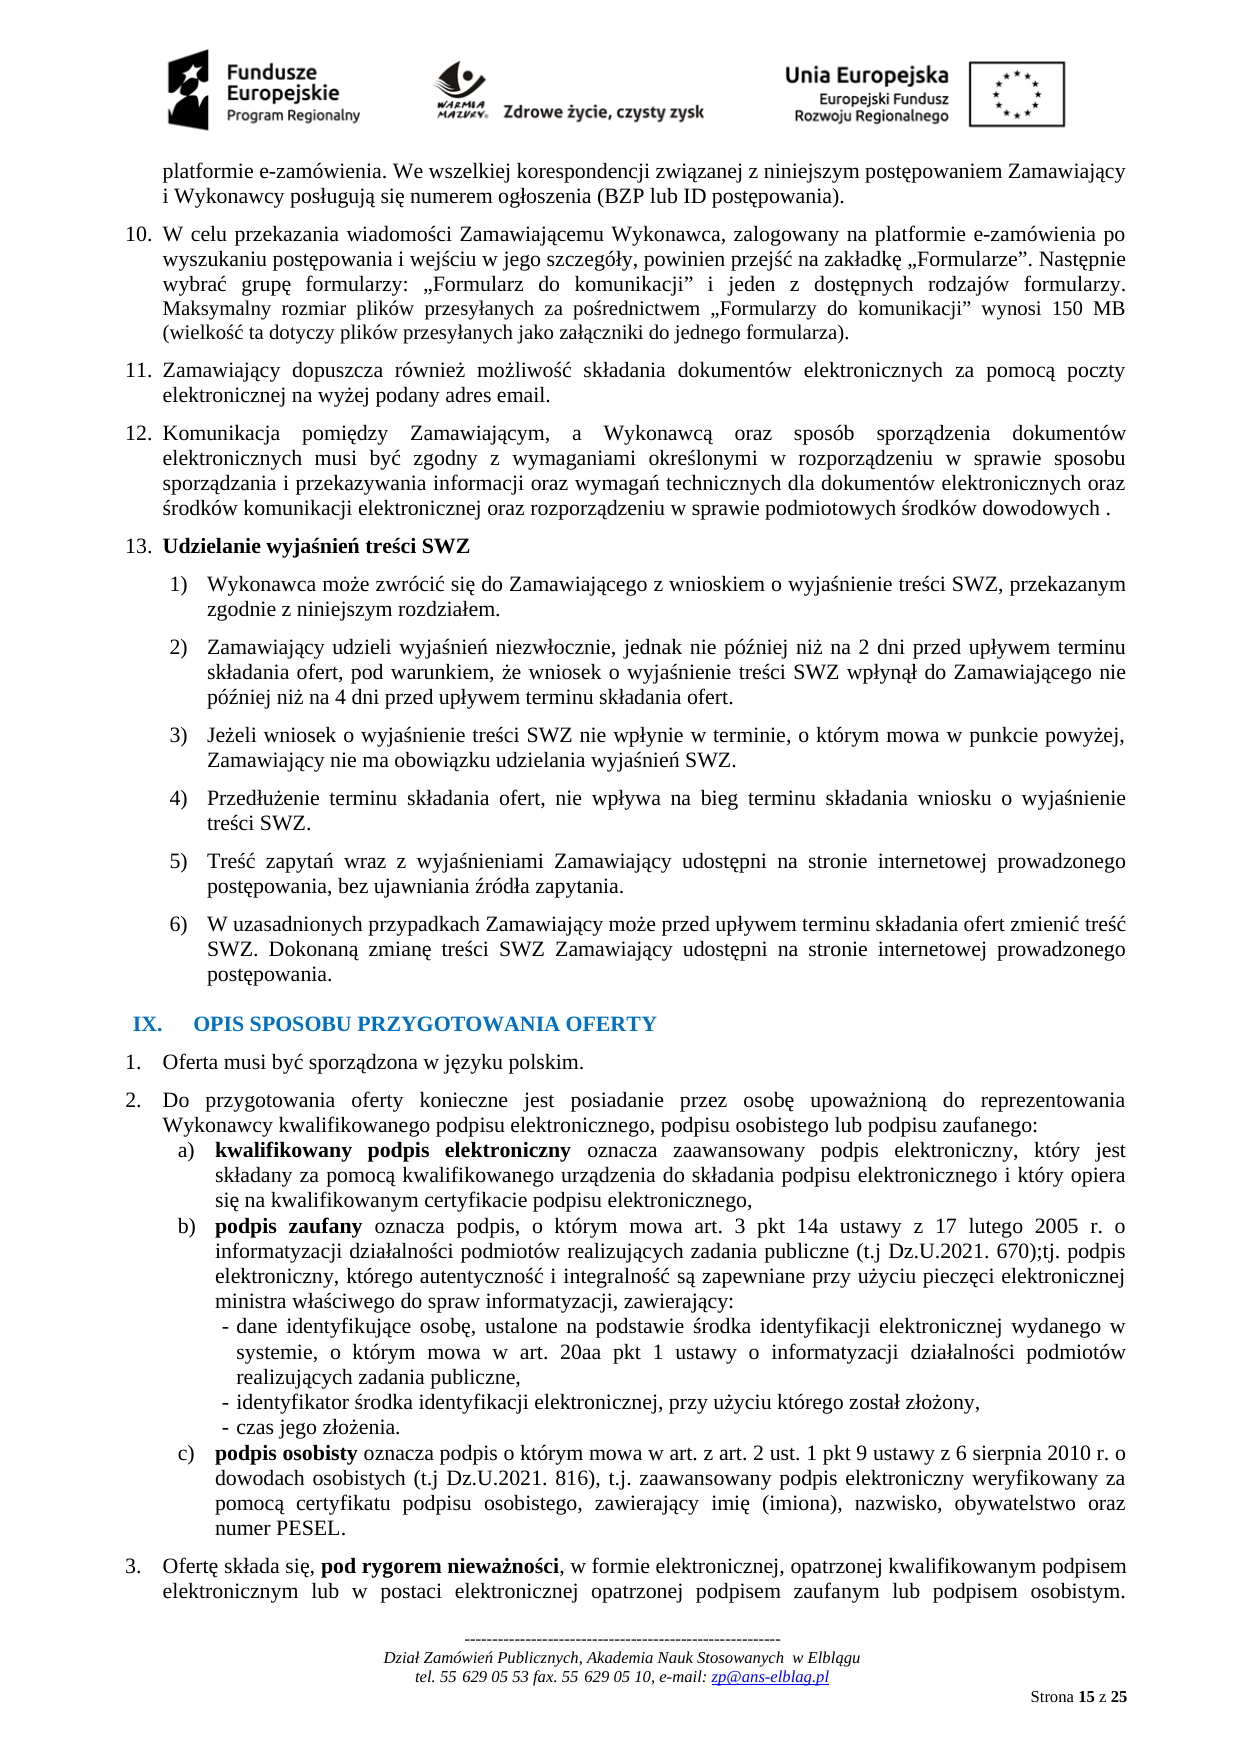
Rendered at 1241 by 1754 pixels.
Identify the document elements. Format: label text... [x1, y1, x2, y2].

list W uzasadnionych przypadkach Zamawiający może przed upływem terminu składania ofert zmienić treść SWZ. Dokonaną zmianę treści SWZ Zamawiający udostępni na stronie internetowej prowadzonego postępowania. [169, 911, 1127, 986]
subtitle OPIS SPOSOBU PRZYGOTOWANIA OFERTY [162, 1011, 1127, 1036]
list Wykonawca może zwrócić się do Zamawiającego z wnioskiem o wyjaśnienie treści SWZ, przekazanym zgodnie z niniejszym rozdziałem. [169, 571, 1127, 621]
list Oferta musi być sporządzona w języku polskim. [125, 1049, 1127, 1074]
list Treść zapytań wraz z wyjaśnieniami Zamawiający udostępni na stronie internetowej prowadzonego postępowania, bez ujawniania źródła zapytania. [169, 848, 1127, 898]
list dane identyfikujące osobę, ustalone na podstawie środka identyfikacji elektronicznej wydanego w systemie, o którym mowa w art. 20aa pkt 1 ustawy o informatyzacji działalności podmiotów realizujących zadania publiczne, [222, 1313, 1127, 1389]
picture [118, 29, 1128, 158]
list podpis zaufany oznacza podpis, o którym mowa art. 3 pkt 14a ustawy z 17 lutego 2005 r. o informatyzacji działalności podmiotów realizujących zadania publiczne (t.j Dz.U.2021. 670);tj. podpis elektroniczny, którego autentyczność i integralność są zapewniane przy użyciu pieczęci elektronicznej ministra właściwego do spraw informatyzacji, zawierający: [178, 1213, 1127, 1313]
list Zamawiający dopuszcza również możliwość składania dokumentów elektronicznych za pomocą poczty elektronicznej na wyżej podany adres email. [125, 357, 1127, 407]
list Zamawiający udzieli wyjaśnień niezwłocznie, jednak nie później niż na 2 dni przed upływem terminu składania ofert, pod warunkiem, że wniosek o wyjaśnienie treści SWZ wpłynął do Zamawiającego nie później niż na 4 dni przed upływem terminu składania ofert. [169, 634, 1127, 709]
list identyfikator środka identyfikacji elektronicznej, przy użyciu którego został złożony, [222, 1389, 1127, 1414]
list Udzielanie wyjaśnień treści SWZ [125, 533, 1127, 558]
list Jeżeli wniosek o wyjaśnienie treści SWZ nie wpłynie w terminie, o którym mowa w punkcie powyżej, Zamawiający nie ma obowiązku udzielania wyjaśnień SWZ. [169, 722, 1127, 772]
list Komunikacja pomiędzy Zamawiającym, a Wykonawcą oraz sposób sporządzenia dokumentów elektronicznych musi być zgodny z wymaganiami określonymi w rozporządzeniu w sprawie sposobu sporządzania i przekazywania informacji oraz wymagań technicznych dla dokumentów elektronicznych oraz środków komunikacji elektronicznej oraz rozporządzeniu w sprawie podmiotowych środków dowodowych . [125, 420, 1127, 521]
list podpis osobisty oznacza podpis o którym mowa w art. z art. 2 ust. 1 pkt 9 ustawy z 6 sierpnia 2010 r. o dowodach osobistych (t.j Dz.U.2021. 816), t.j. zaawansowany podpis elektroniczny weryfikowany za pomocą certyfikatu podpisu osobistego, zawierający imię (imiona), nazwisko, obywatelstwo oraz numer PESEL. [178, 1439, 1127, 1540]
list kwalifikowany podpis elektroniczny oznacza zaawansowany podpis elektroniczny, który jest składany za pomocą kwalifikowanego urządzenia do składania podpisu elektronicznego i który opiera się na kwalifikowanym certyfikacie podpisu elektronicznego, [178, 1137, 1127, 1213]
list W celu przekazania wiadomości Zamawiającemu Wykonawca, zalogowany na platformie e-zamówienia po wyszukaniu postępowania i wejściu w jego szczegóły, powinien przejść na zakładkę „Formularze”. Następnie wybrać grupę formularzy: „Formularz do komunikacji” i jeden z dostępnych rodzajów formularzy. Maksymalny rozmiar plików przesyłanych za pośrednictwem „Formularzy do komunikacji” wynosi 150 MB (wielkość ta dotyczy plików przesyłanych jako załączniki do jednego formularza). [125, 221, 1127, 344]
list Przedłużenie terminu składania ofert, nie wpływa na bieg terminu składania wniosku o wyjaśnienie treści SWZ. [169, 785, 1127, 835]
list Do przygotowania oferty konieczne jest posiadanie przez osobę upoważnioną do reprezentowania Wykonawcy kwalifikowanego podpisu elektronicznego, podpisu osobistego lub podpisu zaufanego: [125, 1087, 1127, 1137]
list czas jego złożenia. [222, 1414, 1127, 1439]
